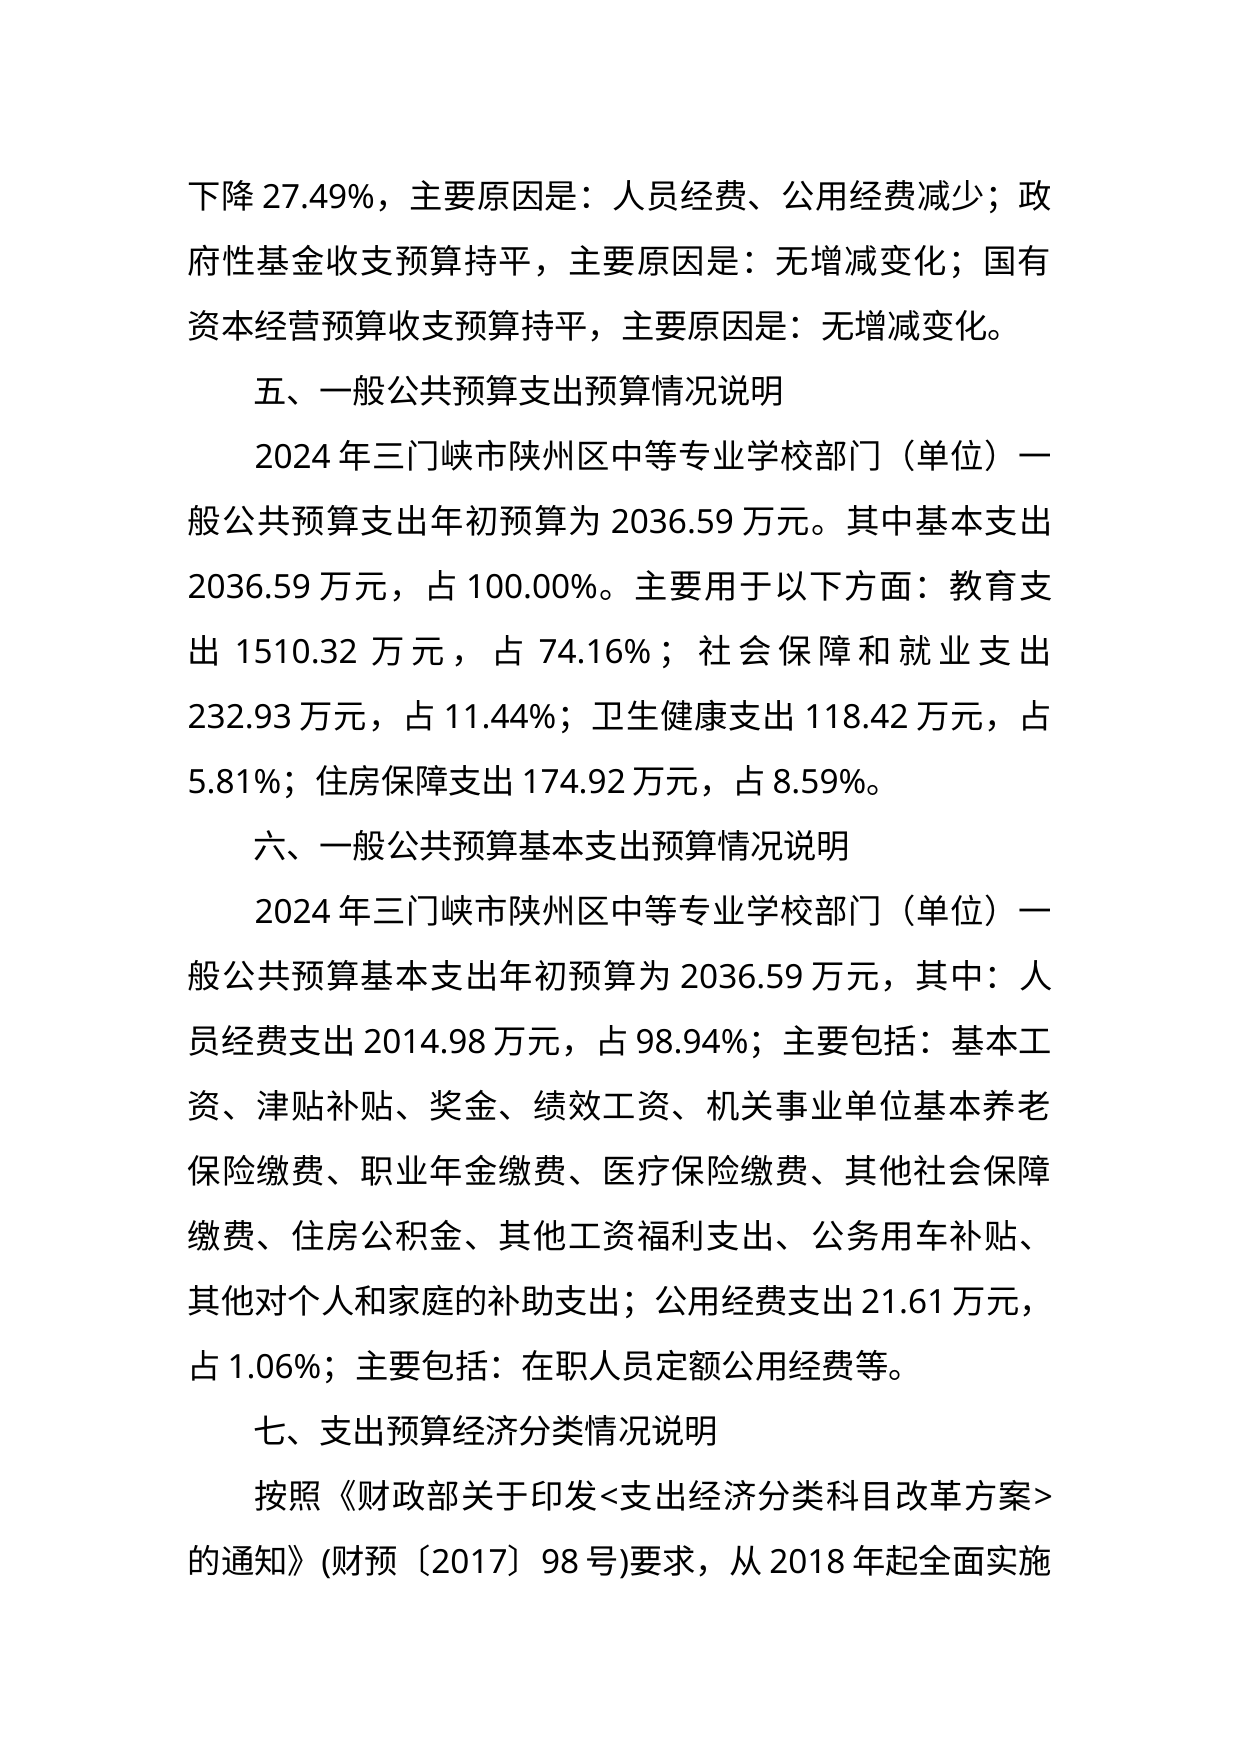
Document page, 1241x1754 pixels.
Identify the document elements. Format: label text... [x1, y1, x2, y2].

list 五、一般公共预算支出预算情况说明 [187, 357, 1053, 422]
list 七、支出预算经济分类情况说明 [187, 1397, 1053, 1462]
list 六、一般公共预算基本支出预算情况说明 [187, 812, 1053, 877]
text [187, 162, 1053, 357]
text 2024年三门峡市陕州区中等专业学校部门（单位）一般公共预算基本支出年初预算为2036.59万元，其中：人员经费支出2014.98万元，占98.94%；主要包括：基本工资、津贴补贴、奖金、绩效工资、机关事业单位基本养老保险缴费、职业年金缴费、医疗保险缴费、其他社会保障缴费、住房公积金、其他工资福利支出、公务用车补贴、其他对个人和家庭的补助支出；公用经费支出21.61万元，占1.06%；主要包括：在职人员定额公用经费等。 [187, 877, 1053, 1397]
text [187, 1462, 1053, 1592]
text 2024年三门峡市陕州区中等专业学校部门（单位）一般公共预算支出年初预算为2036.59万元。其中基本支出2036.59万元，占100.00%。主要用于以下方面：教育支出1510.32万元，占74.16%；社会保障和就业支出232.93万元，占11.44%；卫生健康支出118.42万元，占5.81%；住房保障支出174.92万元，占8.59%。 [187, 422, 1053, 812]
